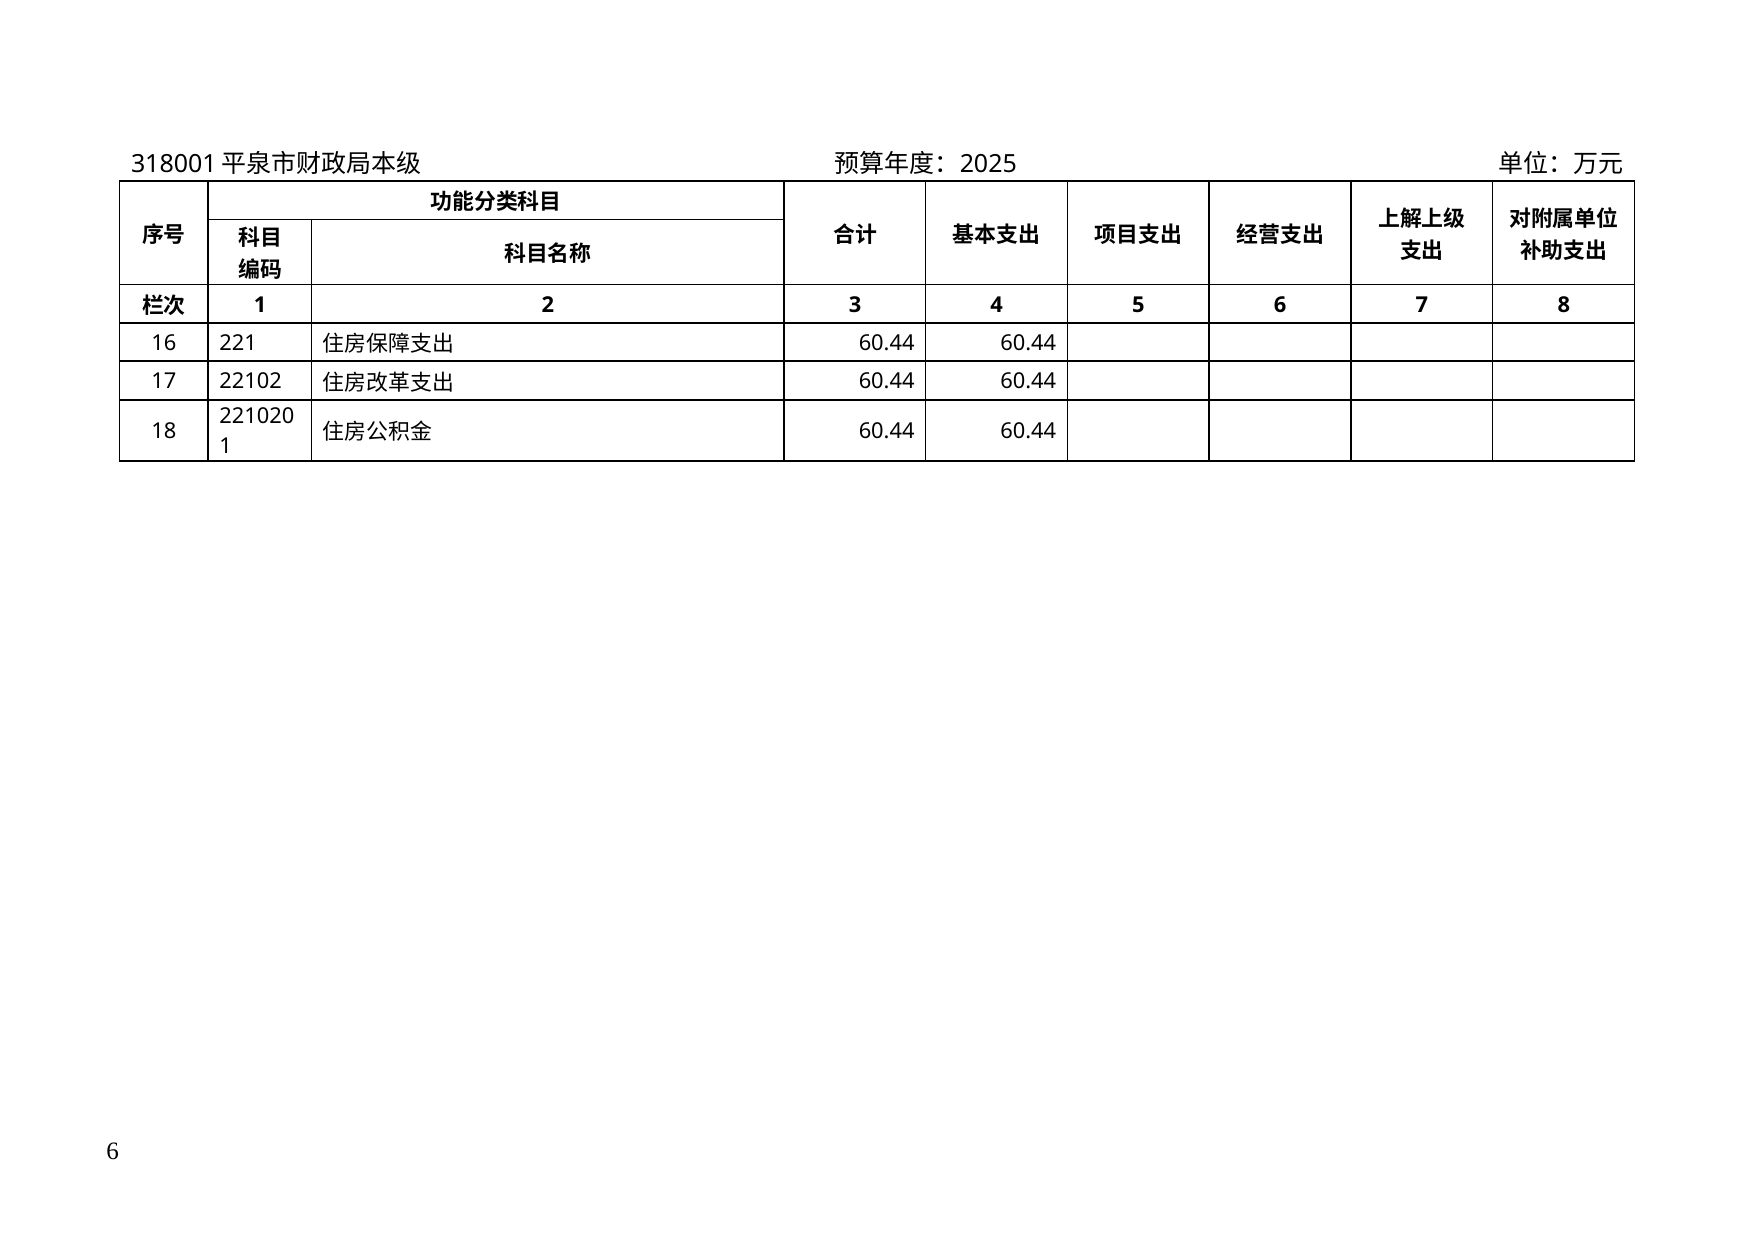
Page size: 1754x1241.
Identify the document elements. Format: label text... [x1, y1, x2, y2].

table_cell 功能分类科目 [209, 182, 783, 219]
table_cell 60.44 [785, 401, 925, 460]
table_cell 22102 [209, 362, 311, 399]
table_cell 栏次 [120, 285, 207, 322]
table_cell 60.44 [785, 324, 925, 360]
table_cell 4 [926, 285, 1067, 322]
table_cell 17 [120, 362, 207, 399]
table_cell 60.44 [926, 401, 1067, 460]
table_cell [1493, 362, 1634, 399]
table_cell 合计 [785, 182, 925, 283]
table_cell 6 [1210, 285, 1350, 322]
table_cell 住房保障支出 [312, 324, 783, 360]
table_cell 8 [1493, 285, 1634, 322]
table_cell [1352, 362, 1492, 399]
table_cell 7 [1352, 285, 1492, 322]
table_cell [1068, 324, 1208, 360]
table_cell [1210, 401, 1350, 460]
table_cell [1068, 362, 1208, 399]
table_cell 基本支出 [926, 182, 1067, 283]
table_cell 序号 [120, 182, 207, 283]
table_cell 上解上级 支出 [1352, 182, 1492, 283]
table_header 预算年度：2025 [785, 143, 1067, 180]
table_cell 对附属单位补助支出 [1493, 182, 1634, 283]
table_cell 住房公积金 [312, 401, 783, 460]
table_cell 16 [120, 324, 207, 360]
table_cell 60.44 [926, 324, 1067, 360]
table_cell 3 [785, 285, 925, 322]
table_cell [1068, 401, 1208, 460]
table_cell 1 [209, 285, 311, 322]
table_cell 科目名称 [312, 220, 783, 283]
table_cell 5 [1068, 285, 1208, 322]
table_header 单位：万元 [1068, 143, 1634, 180]
table_cell 2210201 [209, 401, 311, 460]
table_cell 60.44 [785, 362, 925, 399]
table_header 318001平泉市财政局本级 [120, 143, 783, 180]
table_cell [1493, 324, 1634, 360]
table_cell [1352, 401, 1492, 460]
table_cell [1210, 324, 1350, 360]
table_cell 60.44 [926, 362, 1067, 399]
table_cell [1210, 362, 1350, 399]
table_cell 2 [312, 285, 783, 322]
table_cell 科目 编码 [209, 220, 311, 283]
table_cell 经营支出 [1210, 182, 1350, 283]
table_cell [1352, 324, 1492, 360]
table_cell [1493, 401, 1634, 460]
table_cell 221 [209, 324, 311, 360]
table_cell 18 [120, 401, 207, 460]
table_cell 住房改革支出 [312, 362, 783, 399]
table_cell 项目支出 [1068, 182, 1208, 283]
